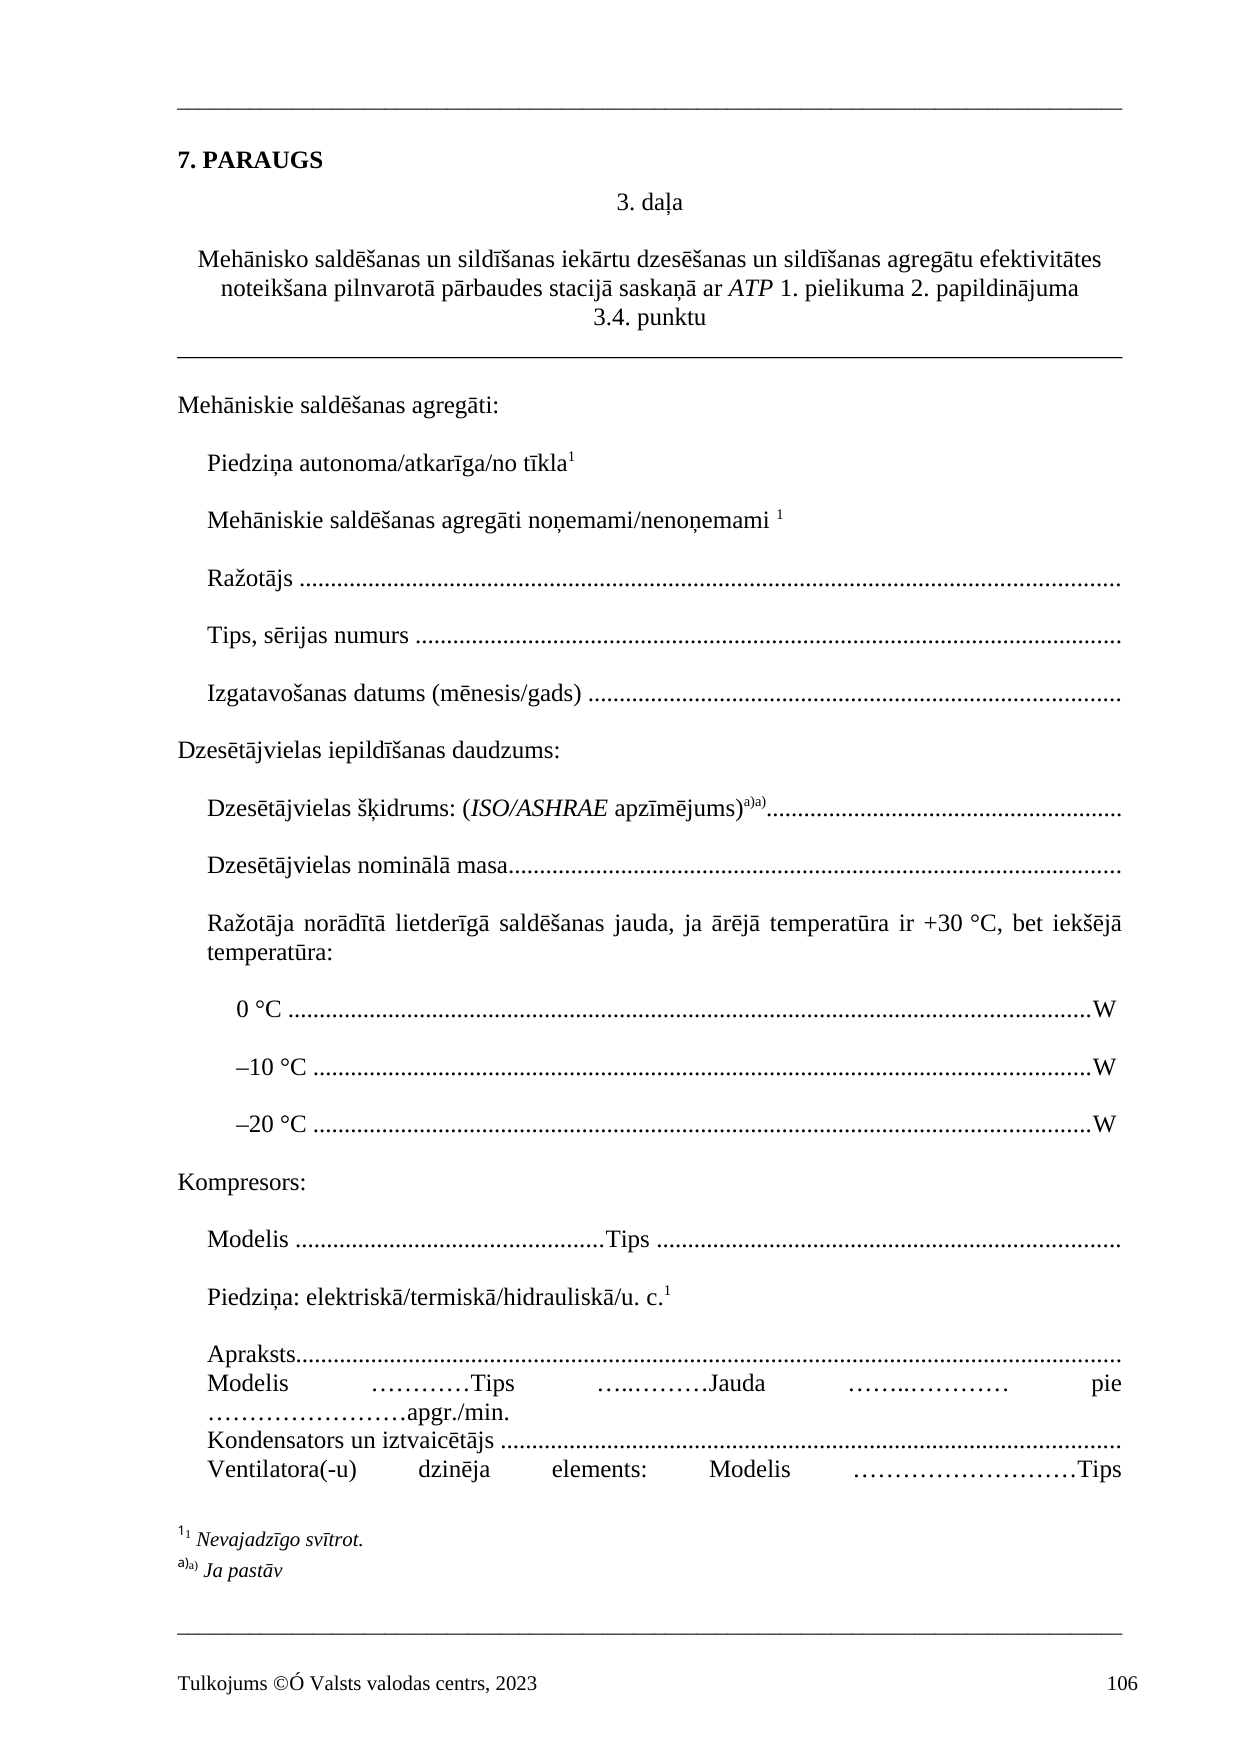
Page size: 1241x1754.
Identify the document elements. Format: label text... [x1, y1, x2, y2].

text Dzesētājvielas nominālā masa [207, 851, 1122, 879]
text 0 °C W [236, 994, 1122, 1023]
text –20 °C W [236, 1109, 1122, 1138]
text Piedziņa: elektriskā/termiskā/hidrauliskā/u. c.1 [207, 1282, 1122, 1311]
text Modelis …………Tips …..………Jauda ……..………… pie ……………………apgr./min. [207, 1368, 1122, 1426]
text Dzesētājvielas šķidrums: (ISO/ASHRAE apzīmējums)a) [207, 793, 1122, 822]
text Mehānisko saldēšanas un sildīšanas iekārtu dzesēšanas un sildīšanas agregātu efektivitātes noteikšana pilnvarotā pārbaudes stacijā saskaņā ar ATP 1. pielikuma 2. papildinājuma 3.4. punktu [177, 244, 1122, 331]
text Tips, sērijas numurs [207, 621, 1122, 649]
text 3. daļa [177, 187, 1122, 216]
text Dzesētājvielas iepildīšanas daudzums: [177, 736, 1122, 764]
text Kondensators un iztvaicētājs [207, 1426, 1122, 1454]
text –10 °C W [236, 1052, 1122, 1081]
subtitle 7. PARAUGS [177, 146, 1122, 174]
text Mehāniskie saldēšanas agregāti: [177, 391, 1122, 419]
text Ražotāja norādītā lietderīgā saldēšanas jauda, ja ārējā temperatūra ir +30 °C, bet iekšējā temperatūra: [207, 908, 1122, 966]
text Modelis Tips [207, 1224, 1122, 1253]
text Piedziņa autonoma/atkarīga/no tīkla1 [207, 448, 1122, 477]
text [207, 1454, 1122, 1483]
text Mehāniskie saldēšanas agregāti noņemami/nenoņemami 1 [207, 506, 1122, 534]
text Ražotājs [207, 563, 1122, 592]
text Apraksts [207, 1339, 1122, 1368]
text Izgatavošanas datums (mēnesis/gads) [207, 678, 1122, 707]
text Kompresors: [177, 1167, 1122, 1196]
